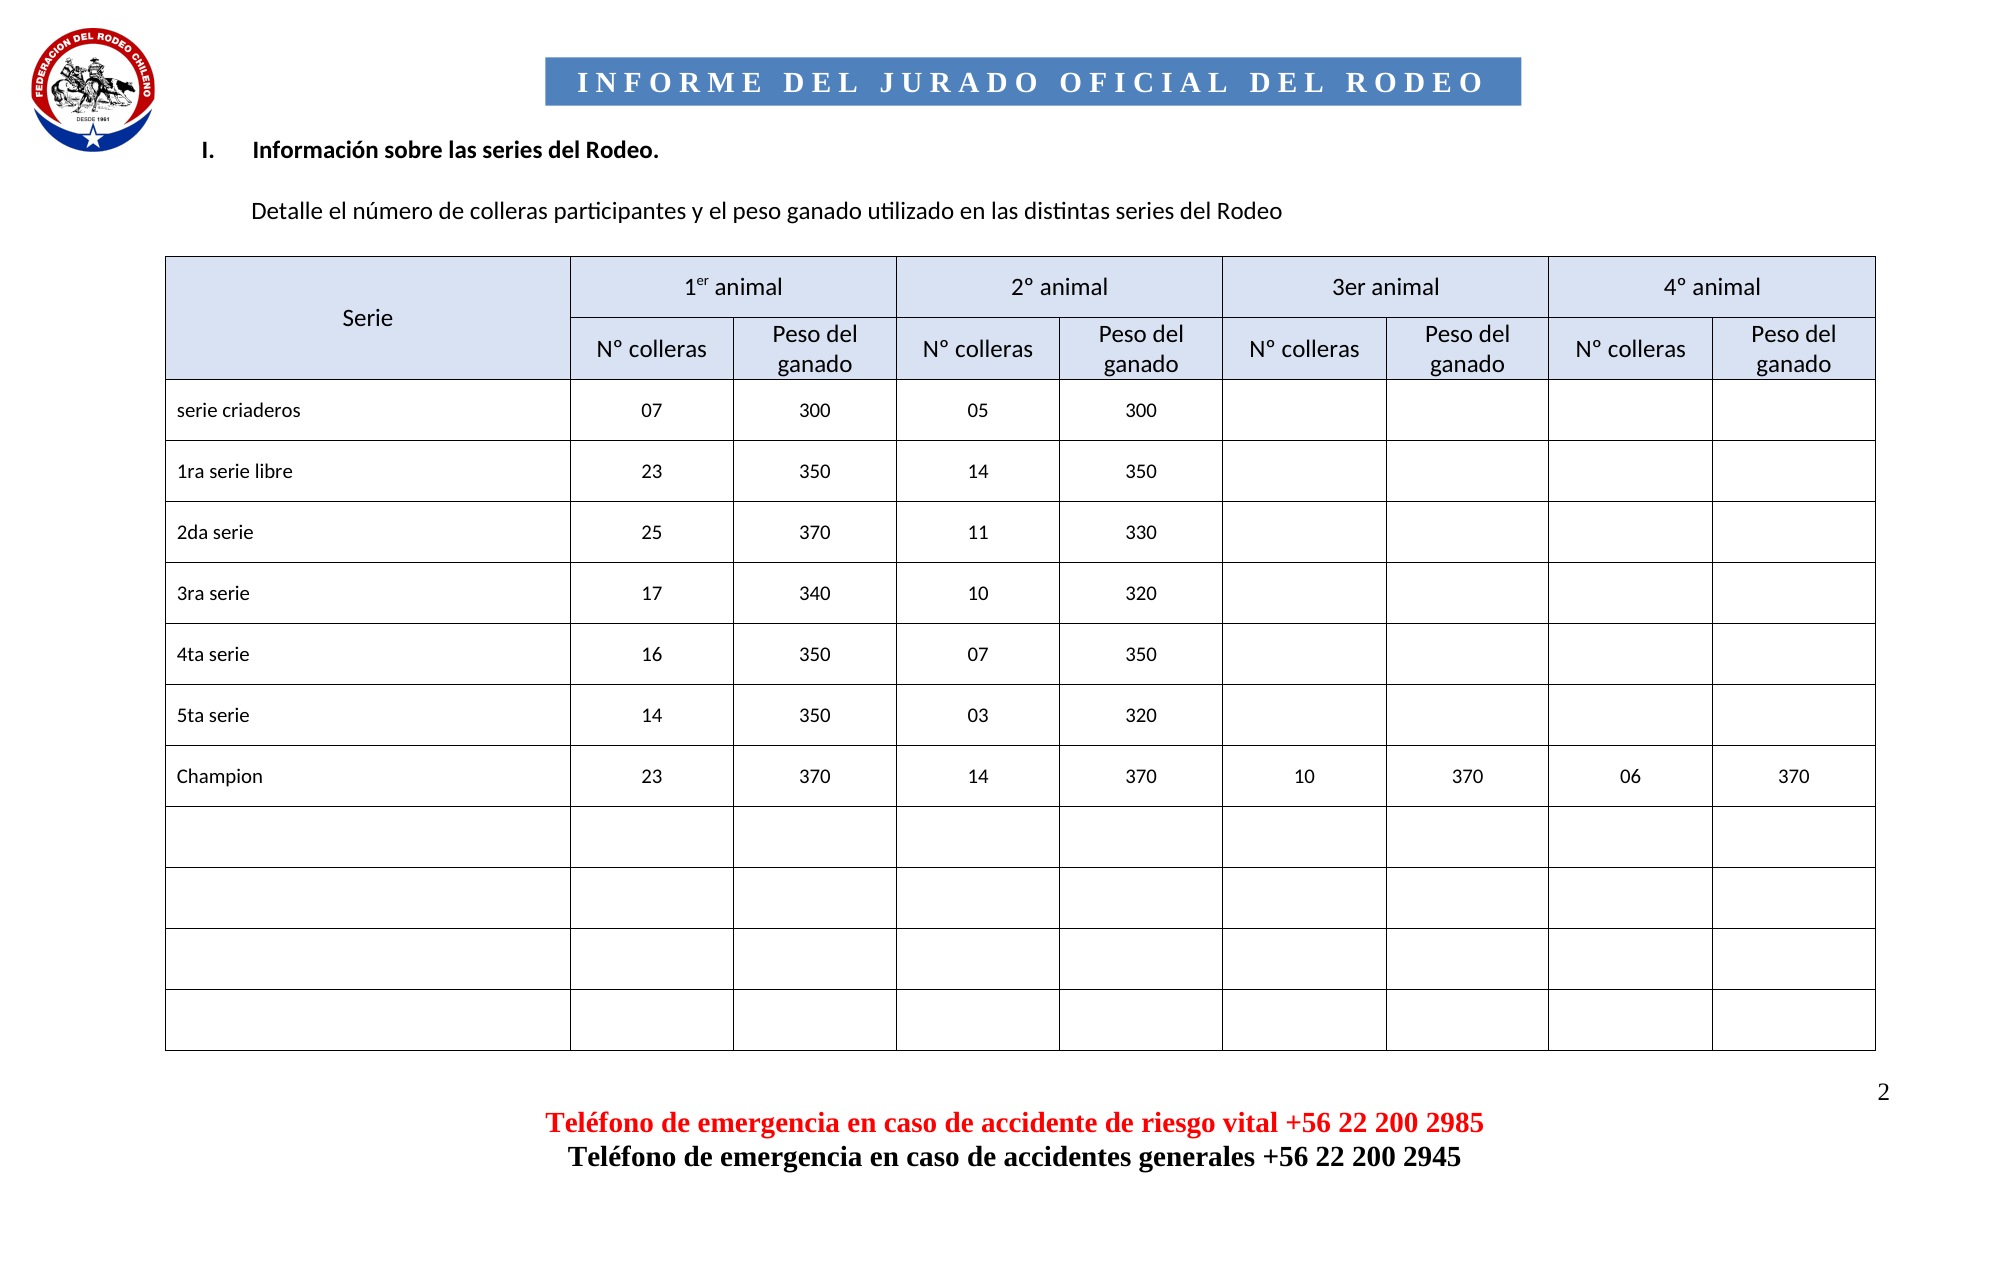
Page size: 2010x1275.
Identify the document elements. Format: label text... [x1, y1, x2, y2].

table_cell [1223, 868, 1386, 928]
table_cell [897, 807, 1059, 867]
table_cell [734, 990, 896, 1050]
table_cell 370 [734, 746, 896, 806]
table_cell 340 [734, 563, 896, 623]
table_cell serie criaderos [166, 380, 570, 440]
table_cell 25 [571, 502, 733, 562]
table_cell [1549, 868, 1712, 928]
table_cell [1549, 563, 1712, 623]
table_header 2º animal [897, 257, 1222, 317]
table_cell 370 [1713, 746, 1875, 806]
table_cell [1549, 380, 1712, 440]
table_cell [1060, 990, 1222, 1050]
table_cell [897, 990, 1059, 1050]
table_cell Champion [166, 746, 570, 806]
table_cell [1549, 929, 1712, 989]
table_cell 370 [1387, 746, 1548, 806]
table_cell 11 [897, 502, 1059, 562]
table_cell 17 [571, 563, 733, 623]
table_cell [1713, 868, 1875, 928]
table_cell [1713, 502, 1875, 562]
table_cell [1387, 624, 1548, 684]
table_cell [1713, 929, 1875, 989]
table_header Serie [166, 257, 570, 379]
table_cell 370 [1060, 746, 1222, 806]
table_cell [1060, 929, 1222, 989]
table_cell [897, 868, 1059, 928]
table_cell [1387, 990, 1548, 1050]
table_cell [1713, 380, 1875, 440]
table_cell [1549, 685, 1712, 745]
table_header 3er animal [1223, 257, 1548, 317]
table_cell 23 [571, 746, 733, 806]
table_cell 4ta serie [166, 624, 570, 684]
table_cell 350 [734, 624, 896, 684]
table_cell 10 [897, 563, 1059, 623]
table_cell 1ra serie libre [166, 441, 570, 501]
table_cell [1387, 929, 1548, 989]
table_cell [1387, 868, 1548, 928]
table_cell Nº colleras [571, 318, 733, 379]
table_cell 05 [897, 380, 1059, 440]
list Información sobre las series del Rodeo. [215, 134, 1890, 164]
table_cell [734, 929, 896, 989]
table_cell [571, 807, 733, 867]
text Detalle el número de colleras participantes y el peso ganado utilizado en las distintas series del Rodeo [177, 195, 1890, 225]
table_cell 300 [1060, 380, 1222, 440]
table_cell [1713, 685, 1875, 745]
table_cell 07 [571, 380, 733, 440]
table_cell 320 [1060, 563, 1222, 623]
table_cell [1713, 441, 1875, 501]
table_cell [1223, 380, 1386, 440]
table_cell 10 [1223, 746, 1386, 806]
table_cell [1713, 624, 1875, 684]
table_cell [1549, 502, 1712, 562]
table_cell 5ta serie [166, 685, 570, 745]
table_cell [1060, 807, 1222, 867]
table_cell [1713, 563, 1875, 623]
table_cell Nº colleras [1549, 318, 1712, 379]
table_cell 370 [734, 502, 896, 562]
table_cell 320 [1060, 685, 1222, 745]
table_cell 14 [897, 441, 1059, 501]
table_cell [1223, 624, 1386, 684]
table_cell Nº colleras [1223, 318, 1386, 379]
table_cell [1387, 502, 1548, 562]
table_cell [1713, 807, 1875, 867]
table_cell [571, 990, 733, 1050]
table_cell [1713, 990, 1875, 1050]
table_cell [571, 868, 733, 928]
table_cell Nº colleras [897, 318, 1059, 379]
table_cell [1387, 685, 1548, 745]
table_header 4º animal [1549, 257, 1875, 317]
table_cell [734, 868, 896, 928]
table_cell [1060, 868, 1222, 928]
table_cell [166, 868, 570, 928]
table_cell [1223, 990, 1386, 1050]
table_cell [1549, 624, 1712, 684]
table_cell [897, 929, 1059, 989]
table_cell 2da serie [166, 502, 570, 562]
table_cell Peso del ganado [734, 318, 896, 379]
table_cell [1223, 441, 1386, 501]
table_cell 3ra serie [166, 563, 570, 623]
table_header 1er animal [571, 257, 896, 317]
table_cell 16 [571, 624, 733, 684]
picture [31, 28, 155, 152]
table_cell 350 [734, 685, 896, 745]
table_cell [1387, 807, 1548, 867]
table_cell 03 [897, 685, 1059, 745]
table_cell 14 [897, 746, 1059, 806]
table_cell [166, 990, 570, 1050]
table_cell [1387, 441, 1548, 501]
table_cell [1223, 502, 1386, 562]
table_cell 350 [1060, 441, 1222, 501]
table_cell [166, 807, 570, 867]
table_cell [1223, 563, 1386, 623]
table_cell [734, 807, 896, 867]
table_cell [1387, 563, 1548, 623]
table_cell 23 [571, 441, 733, 501]
table_cell Peso del ganado [1060, 318, 1222, 379]
table_cell [166, 929, 570, 989]
table_cell 07 [897, 624, 1059, 684]
table_cell 06 [1549, 746, 1712, 806]
table_cell 330 [1060, 502, 1222, 562]
table_cell 14 [571, 685, 733, 745]
table_cell [1549, 807, 1712, 867]
table_cell [1549, 441, 1712, 501]
table_cell [1223, 685, 1386, 745]
table_cell Peso del ganado [1387, 318, 1548, 379]
table_cell [1549, 990, 1712, 1050]
table_cell [1387, 380, 1548, 440]
table_cell [1223, 807, 1386, 867]
table_cell 350 [1060, 624, 1222, 684]
table_cell [1223, 929, 1386, 989]
table_cell [571, 929, 733, 989]
table_cell Peso del ganado [1713, 318, 1875, 379]
table_cell 350 [734, 441, 896, 501]
table_cell 300 [734, 380, 896, 440]
